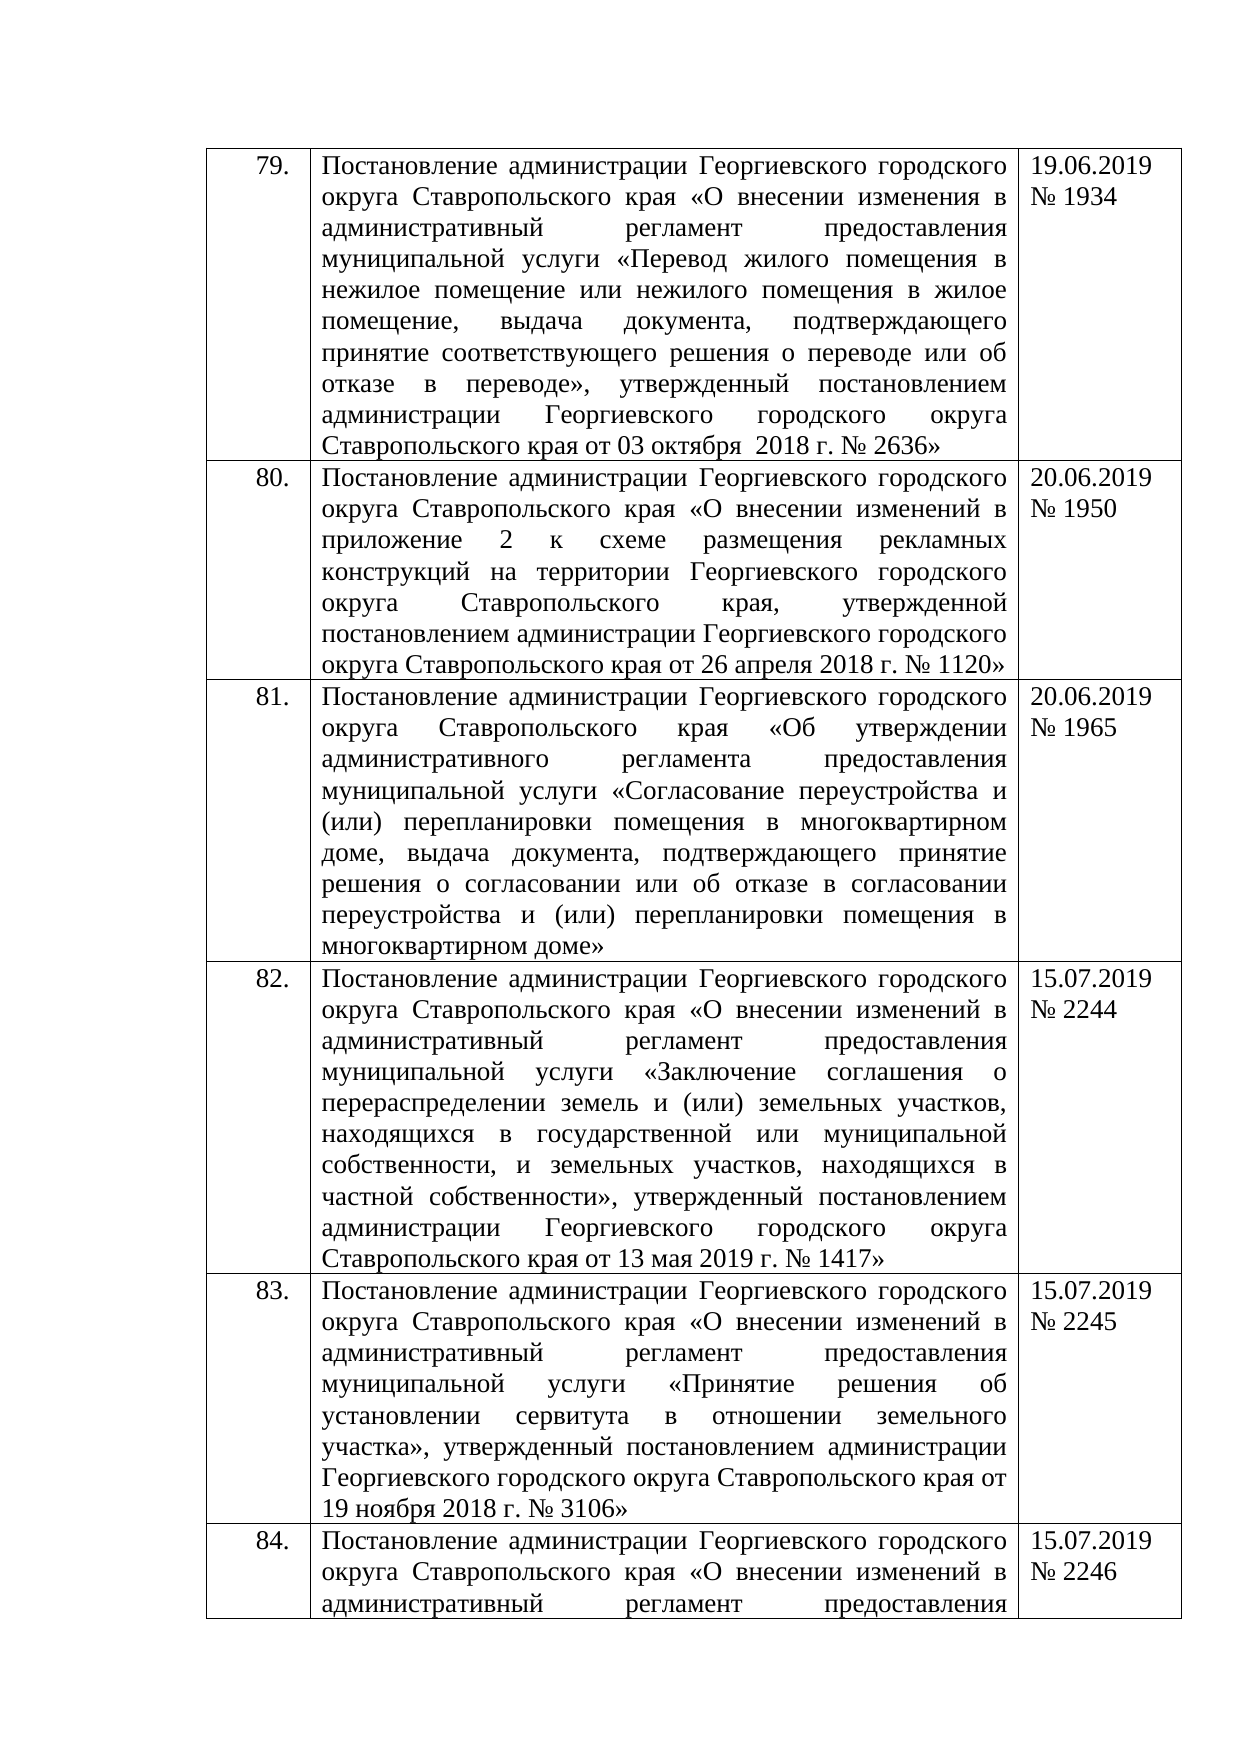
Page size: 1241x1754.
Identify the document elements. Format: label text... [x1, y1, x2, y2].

table_cell Постановление администрации Георгиевского городского округа Ставропольского края «Об утверждении административного регламента предоставления муниципальной услуги «Согласование переустройства и (или) перепланировки помещения в многоквартирном доме, выдача документа, подтверждающего принятие решения о согласовании или об отказе в согласовании переустройства и (или) перепланировки помещения в многоквартирном доме» [311, 680, 1018, 961]
table_cell 15.07.2019 № 2244 [1019, 962, 1181, 1273]
table_cell 15.07.2019 № 2246 [1019, 1524, 1181, 1618]
table_cell [207, 1524, 310, 1618]
table_cell [207, 149, 310, 460]
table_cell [311, 1524, 1018, 1618]
table_cell [207, 680, 310, 961]
table_cell 20.06.2019 № 1965 [1019, 680, 1181, 961]
table_cell Постановление администрации Георгиевского городского округа Ставропольского края «О внесении изменений в приложение 2 к схеме размещения рекламных конструкций на территории Георгиевского городского округа Ставропольского края, утвержденной постановлением администрации Георгиевского городского округа Ставропольского края от 26 апреля 2018 г. № 1120» [311, 461, 1018, 679]
table_cell Постановление администрации Георгиевского городского округа Ставропольского края «О внесении изменения в административный регламент предоставления муниципальной услуги «Перевод жилого помещения в нежилое помещение или нежилого помещения в жилое помещение, выдача документа, подтверждающего принятие соответствующего решения о переводе или об отказе в переводе», утвержденный постановлением администрации Георгиевского городского округа Ставропольского края от 03 октября 2018 г. № 2636» [311, 149, 1018, 460]
table_cell [207, 1274, 310, 1523]
table_cell 15.07.2019 № 2245 [1019, 1274, 1181, 1523]
table_cell [207, 962, 310, 1273]
table_cell Постановление администрации Георгиевского городского округа Ставропольского края «О внесении изменений в административный регламент предоставления муниципальной услуги «Принятие решения об установлении сервитута в отношении земельного участка», утвержденный постановлением администрации Георгиевского городского округа Ставропольского края от 19 ноября 2018 г. № 3106» [311, 1274, 1018, 1523]
table_cell 20.06.2019 № 1950 [1019, 461, 1181, 679]
table_cell [207, 461, 310, 679]
table_cell Постановление администрации Георгиевского городского округа Ставропольского края «О внесении изменений в административный регламент предоставления муниципальной услуги «Заключение соглашения о перераспределении земель и (или) земельных участков, находящихся в государственной или муниципальной собственности, и земельных участков, находящихся в частной собственности», утвержденный постановлением администрации Георгиевского городского округа Ставропольского края от 13 мая 2019 г. № 1417» [311, 962, 1018, 1273]
table_cell 19.06.2019 № 1934 [1019, 149, 1181, 460]
